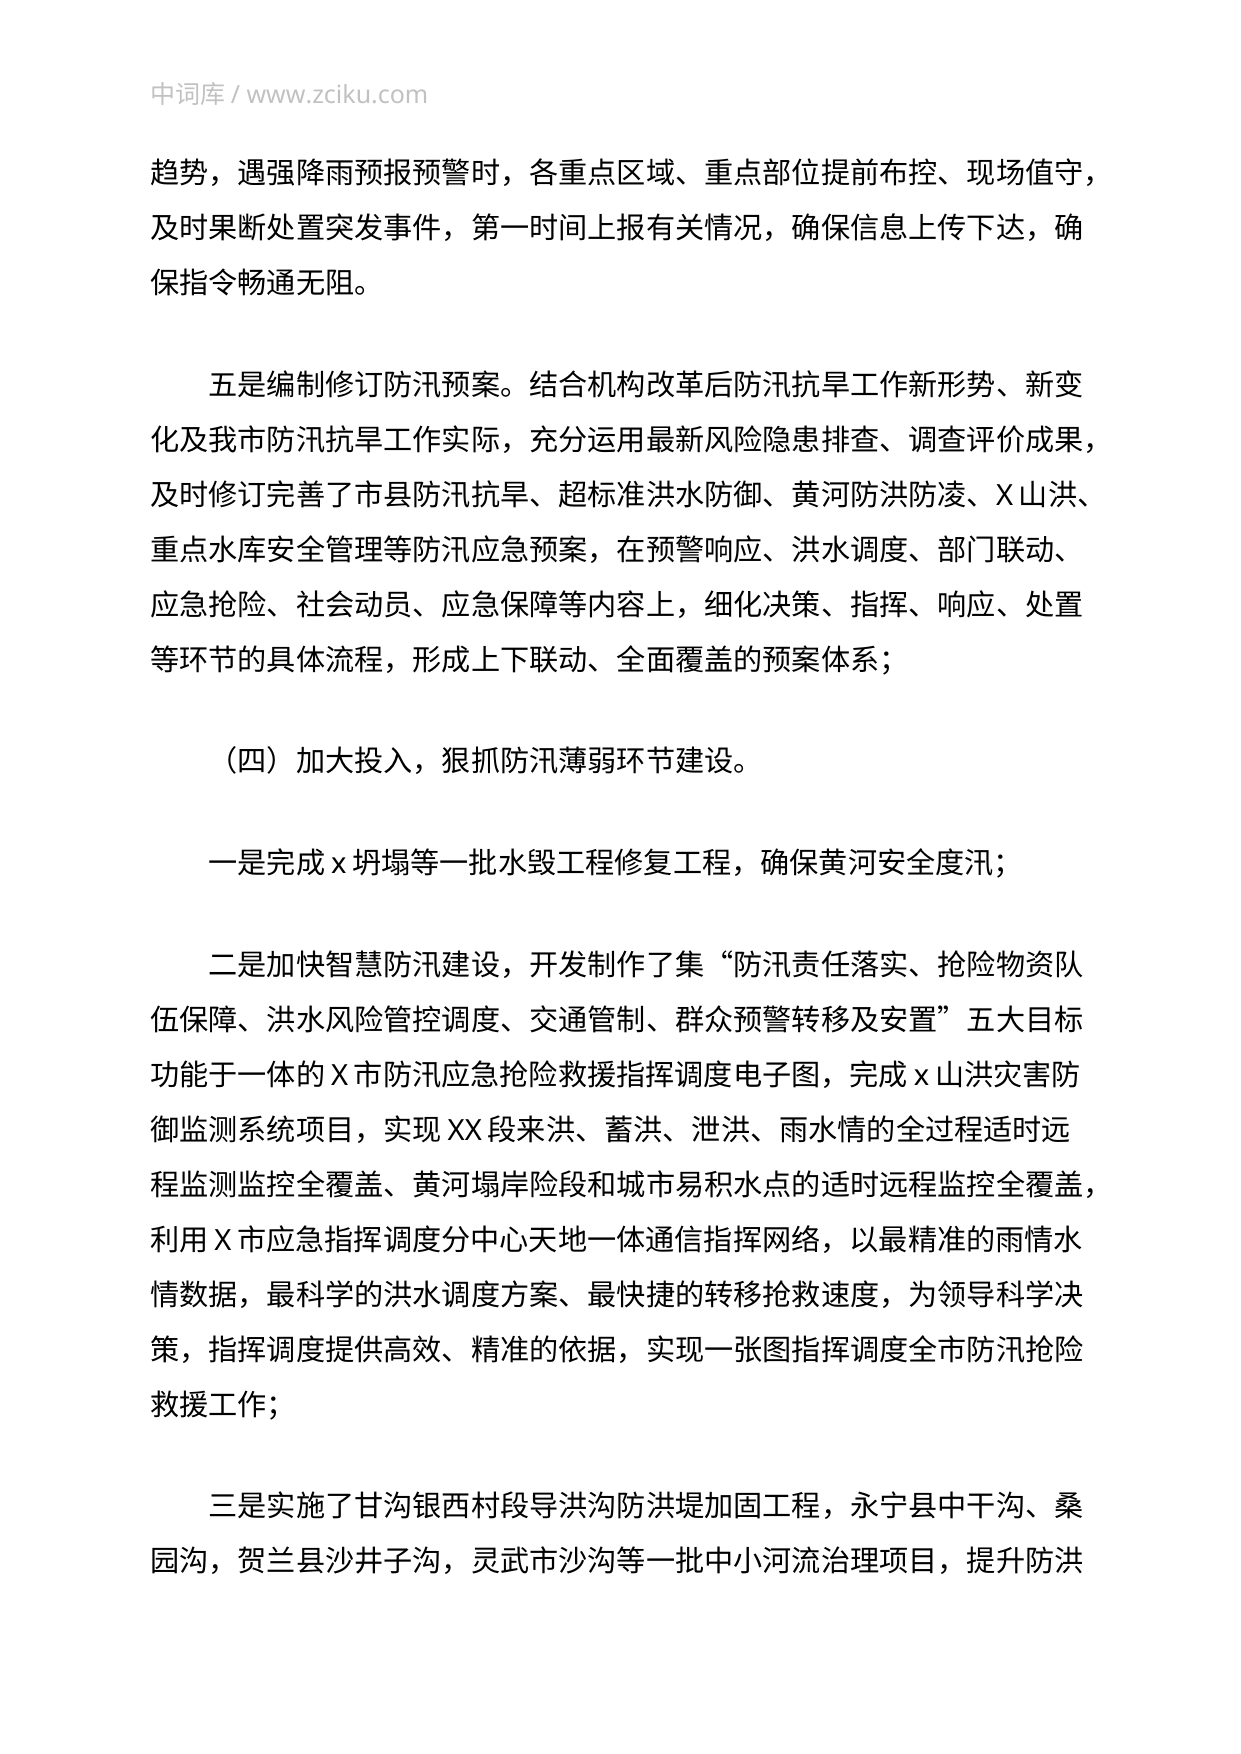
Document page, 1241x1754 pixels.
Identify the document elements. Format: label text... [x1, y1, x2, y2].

text 二是加快智慧防汛建设，开发制作了集“防汛责任落实、抢险物资队伍保障、洪水风险管控调度、交通管制、群众预警转移及安置”五大目标功能于一体的X市防汛应急抢险救援指挥调度电子图，完成x山洪灾害防御监测系统项目，实现XX段来洪、蓄洪、泄洪、雨水情的全过程适时远程监测监控全覆盖、黄河塌岸险段和城市易积水点的适时远程监控全覆盖，利用X市应急指挥调度分中心天地一体通信指挥网络，以最精准的雨情水情数据，最科学的洪水调度方案、最快捷的转移抢救速度，为领导科学决策，指挥调度提供高效、精准的依据，实现一张图指挥调度全市防汛抢险救援工作； [150, 942, 1090, 1423]
text 一是完成x坍塌等一批水毁工程修复工程，确保黄河安全度汛； [150, 840, 1090, 882]
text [150, 150, 1090, 302]
text 五是编制修订防汛预案。结合机构改革后防汛抗旱工作新形势、新变化及我市防汛抗旱工作实际，充分运用最新风险隐患排查、调查评价成果，及时修订完善了市县防汛抗旱、超标准洪水防御、黄河防洪防凌、X山洪、重点水库安全管理等防汛应急预案，在预警响应、洪水调度、部门联动、应急抢险、社会动员、应急保障等内容上，细化决策、指挥、响应、处置等环节的具体流程，形成上下联动、全面覆盖的预案体系； [150, 362, 1090, 678]
text （四）加大投入，狠抓防汛薄弱环节建设。 [150, 738, 1090, 780]
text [150, 1483, 1090, 1580]
